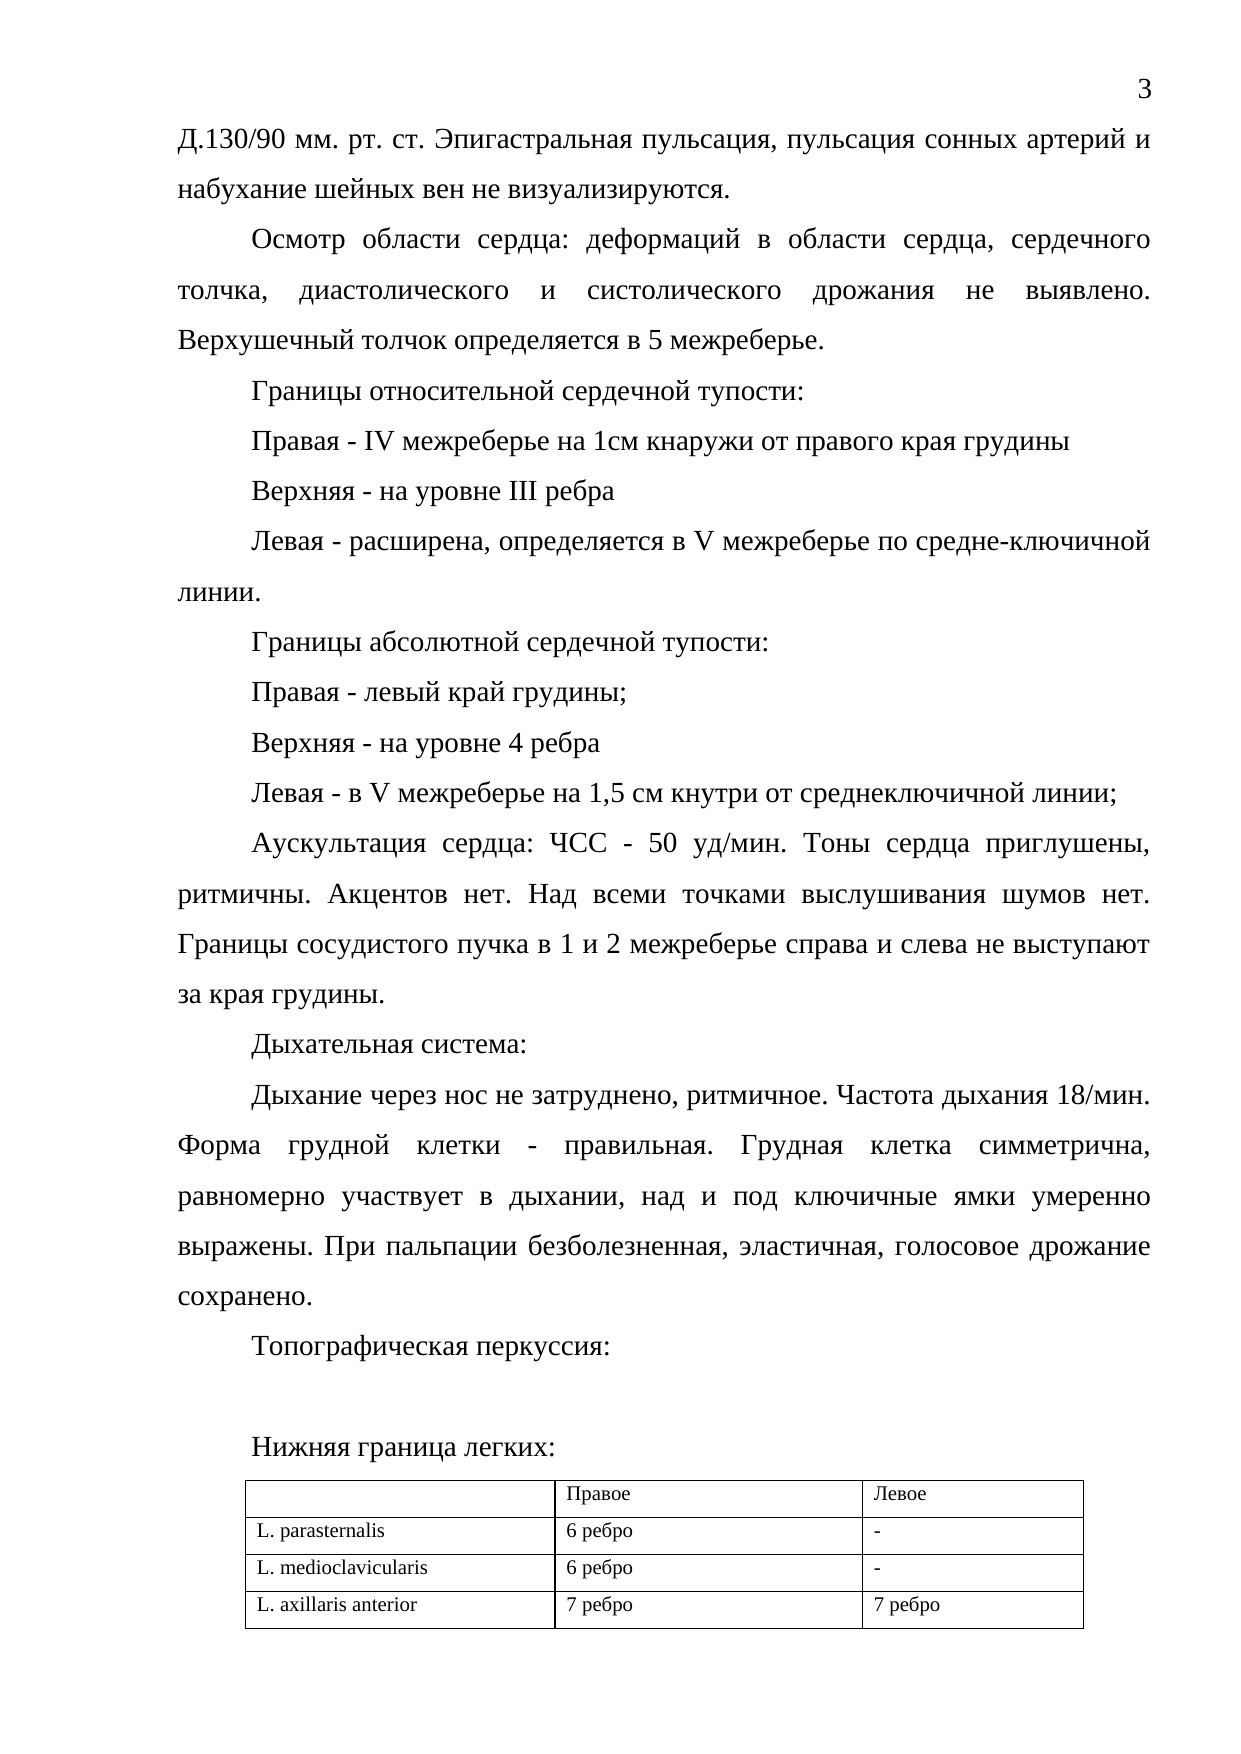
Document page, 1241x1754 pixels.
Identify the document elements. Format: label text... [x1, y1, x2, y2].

table_header Левое [863, 1481, 1083, 1517]
table_cell L. medioclavicularis [246, 1555, 554, 1591]
text Правая - IV межреберье на 1см кнаружи от правого края грудины [177, 423, 1152, 456]
table_cell 7 ребро [556, 1592, 862, 1628]
text Границы относительной сердечной тупости: [177, 373, 1152, 406]
text Верхняя - на уровне 4 ребра [177, 725, 1152, 758]
table_cell - [863, 1518, 1083, 1554]
table_cell 6 ребро [556, 1518, 862, 1554]
text Дыхание через нос не затруднено, ритмичное. Частота дыхания 18/мин. Форма грудной клетки - правильная. Грудная клетка симметрична, равномерно участвует в дыхании, над и под ключичные ямки умеренно выражены. При пальпации безболезненная, эластичная, голосовое дрожание сохранено. [177, 1077, 1152, 1312]
table_cell 6 ребро [556, 1555, 862, 1591]
text Нижняя граница легких: [177, 1429, 1152, 1463]
table_cell L. axillaris anterior [246, 1592, 554, 1628]
table_header Правое [556, 1481, 862, 1517]
text Осмотр области сердца: деформаций в области сердца, сердечного толчка, диастолического и систолического дрожания не выявлено. Верхушечный толчок определяется в 5 межреберье. [177, 222, 1152, 356]
text Правая - левый край грудины; [177, 674, 1152, 708]
text Аускультация сердца: ЧСС - 50 уд/мин. Тоны сердца приглушены, ритмичны. Акцентов нет. Над всеми точками выслушивания шумов нет. Границы сосудистого пучка в 1 и 2 межреберье справа и слева не выступают за края грудины. [177, 825, 1152, 1010]
text Левая - в V межреберье на кнутри от среднеключичной линии; [177, 775, 1152, 809]
table_cell 7 ребро [863, 1592, 1083, 1628]
text Границы абсолютной сердечной тупости: [177, 624, 1152, 658]
text Левая - расширена, определяется в V межреберье по средне-ключичной линии. [177, 523, 1152, 607]
table_header [246, 1481, 554, 1517]
text Топографическая перкуссия: [177, 1328, 1152, 1362]
table_cell - [863, 1555, 1083, 1591]
table_cell L. parasternalis [246, 1518, 554, 1554]
text Дыхательная система: [177, 1027, 1152, 1060]
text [177, 121, 1152, 205]
text Верхняя - на уровне III ребра [177, 473, 1152, 507]
